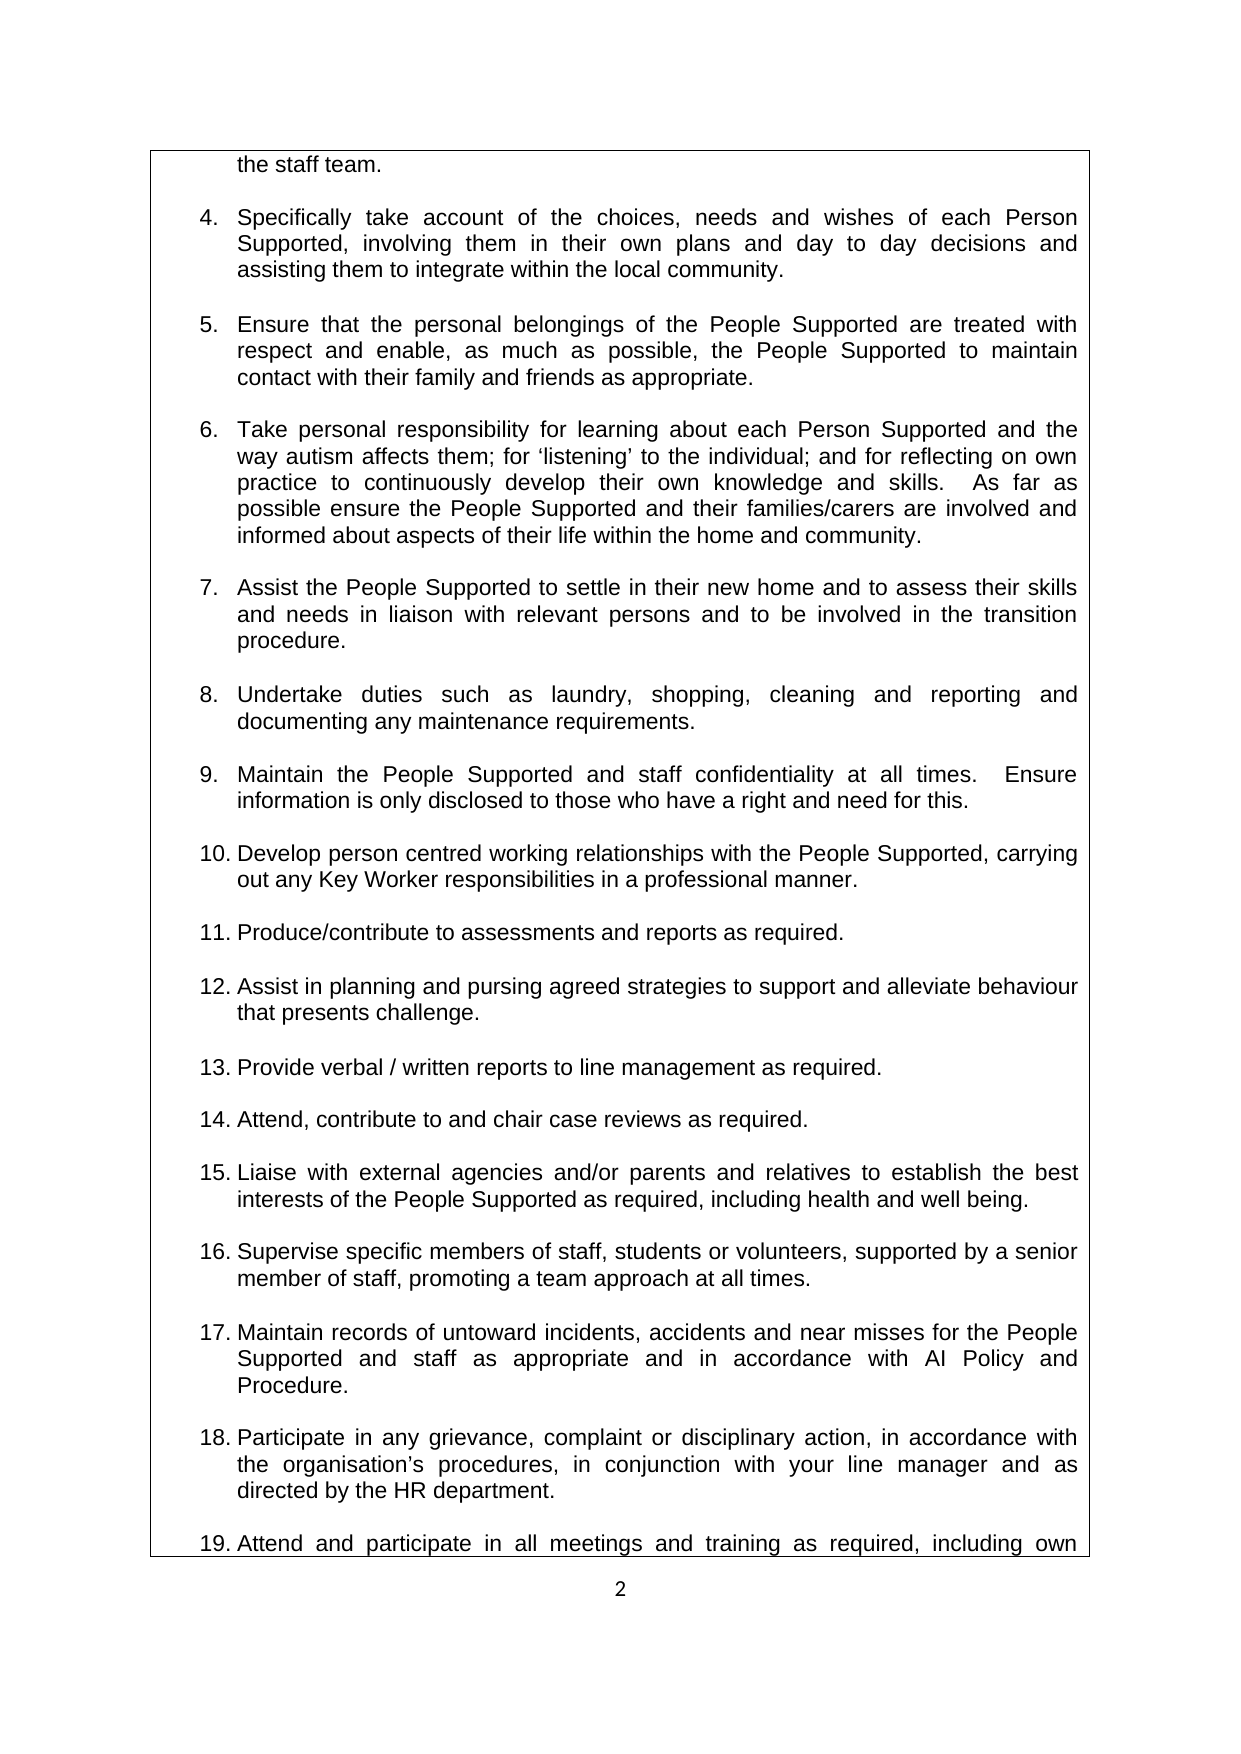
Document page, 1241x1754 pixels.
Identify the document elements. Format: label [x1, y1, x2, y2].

table_cell [151, 151, 1089, 1556]
